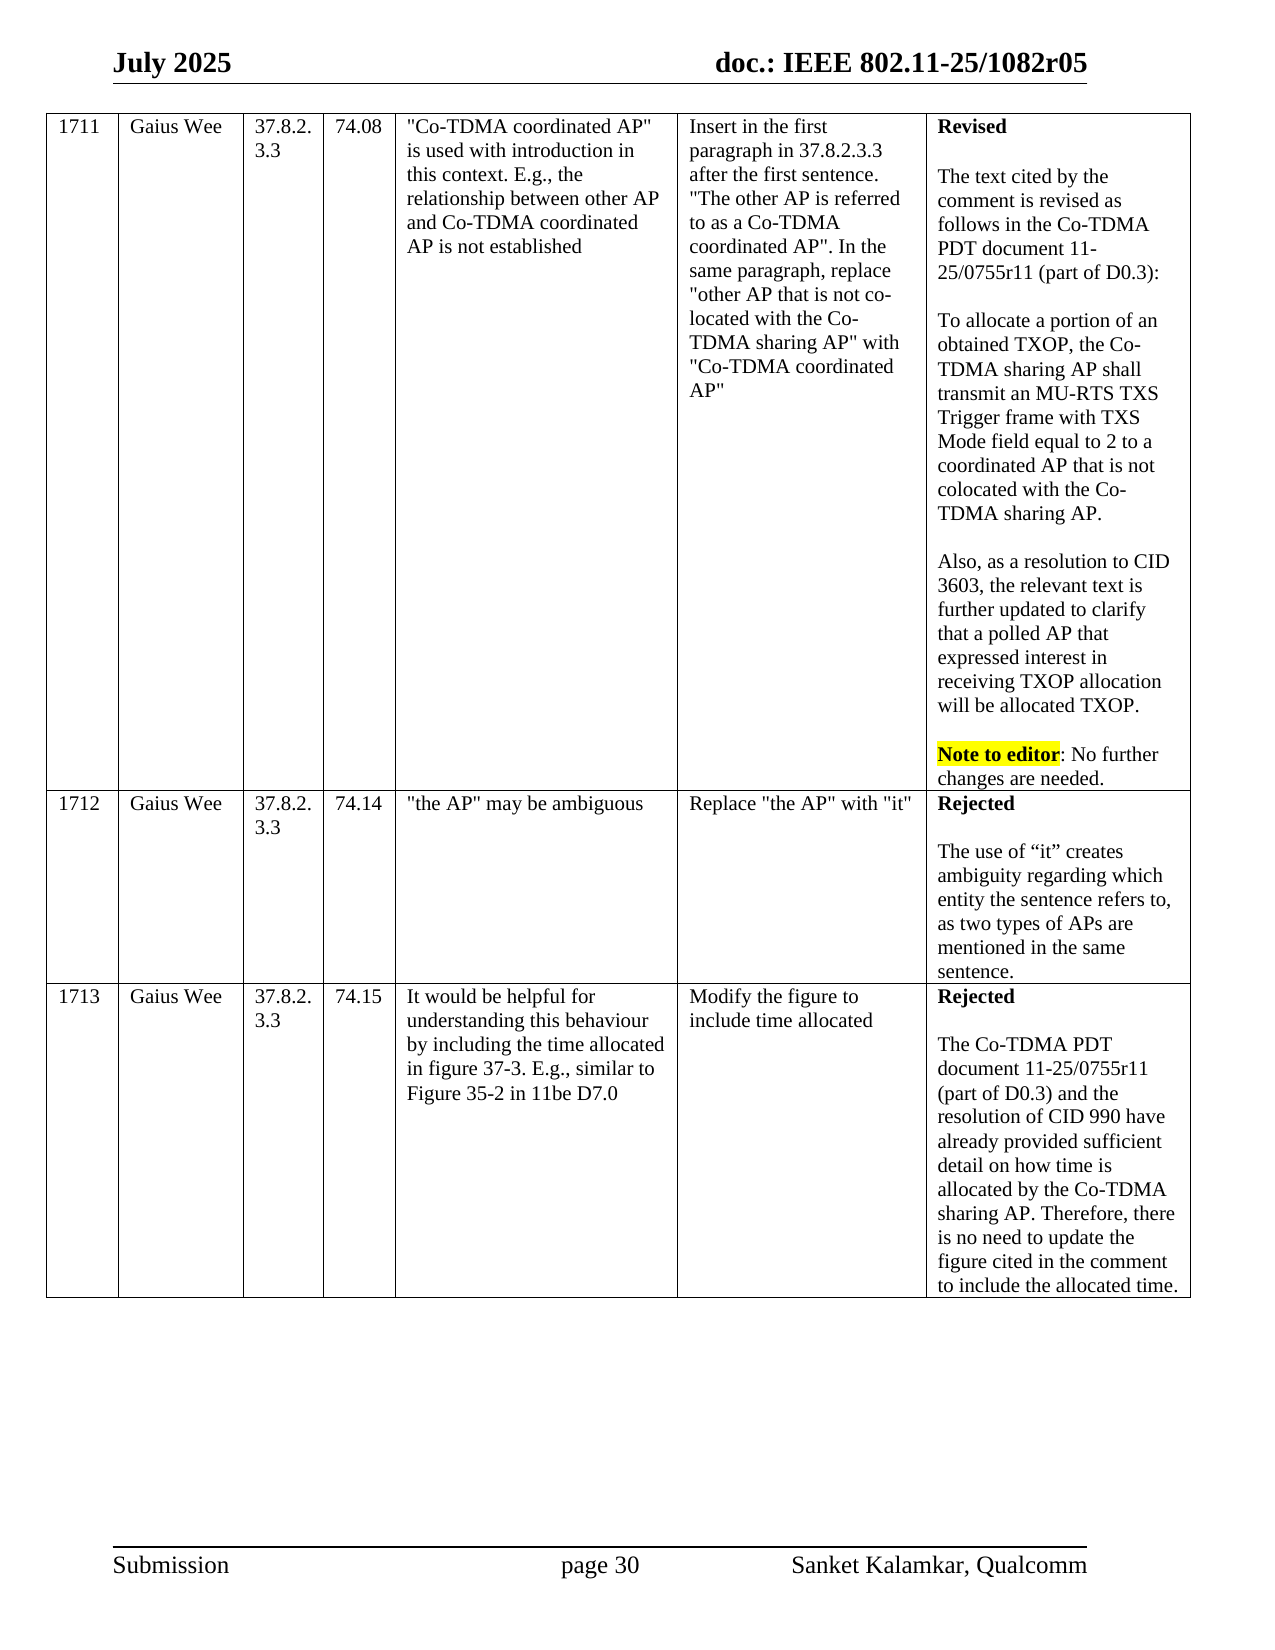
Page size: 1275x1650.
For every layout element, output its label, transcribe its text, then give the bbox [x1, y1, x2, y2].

table_cell 74.15 [324, 984, 395, 1297]
table_cell 1711 [47, 114, 118, 789]
table_cell 1712 [47, 791, 118, 983]
table_cell Replace "the AP" with "it" [678, 791, 926, 983]
table_cell Modify the figure to include time allocated [678, 984, 926, 1297]
table_cell 74.14 [324, 791, 395, 983]
table_cell "the AP" may be ambiguous [396, 791, 677, 983]
table_cell Insert in the first paragraph in 37.8.2.3.3 after the first sentence. "The other AP is referred to as a Co-TDMA coordinated AP". In the same paragraph, replace "other AP that is not co-located with the Co-TDMA sharing AP" with "Co-TDMA coordinated AP" [678, 114, 926, 789]
table_cell Gaius Wee [119, 984, 243, 1297]
table_cell Gaius Wee [119, 114, 243, 789]
table_cell Rejected The Co-TDMA PDT document 11-25/0755r11 (part of D0.3) and the resolution of CID 990 have already provided sufficient detail on how time is allocated by the Co-TDMA sharing AP. Therefore, there is no need to update the figure cited in the comment to include the allocated time. [927, 984, 1190, 1297]
table_cell Rejected The use of “it” creates ambiguity regarding which entity the sentence refers to, as two types of APs are mentioned in the same sentence. [927, 791, 1190, 983]
table_cell 37.8.2.3.3 [244, 114, 323, 789]
table_cell 37.8.2.3.3 [244, 984, 323, 1297]
table_cell Revised The text cited by the comment is revised as follows in the Co-TDMA PDT document 11-25/0755r11 (part of D0.3): To allocate a portion of an obtained TXOP, the Co-TDMA sharing AP shall transmit an MU-RTS TXS Trigger frame with TXS Mode field equal to 2 to a coordinated AP that is not colocated with the Co-TDMA sharing AP. Also, as a resolution to CID 3603, the relevant text is further updated to clarify that a polled AP that expressed interest in receiving TXOP allocation will be allocated TXOP. Note to editor: No further changes are needed. [927, 114, 1190, 789]
table_cell Gaius Wee [119, 791, 243, 983]
table_cell 1713 [47, 984, 118, 1297]
table_cell It would be helpful for understanding this behaviour by including the time allocated in figure 37-3. E.g., similar to Figure 35-2 in 11be D7.0 [396, 984, 677, 1297]
table_cell "Co-TDMA coordinated AP" is used with introduction in this context. E.g., the relationship between other AP and Co-TDMA coordinated AP is not established [396, 114, 677, 789]
table_cell 37.8.2.3.3 [244, 791, 323, 983]
table_cell 74.08 [324, 114, 395, 789]
